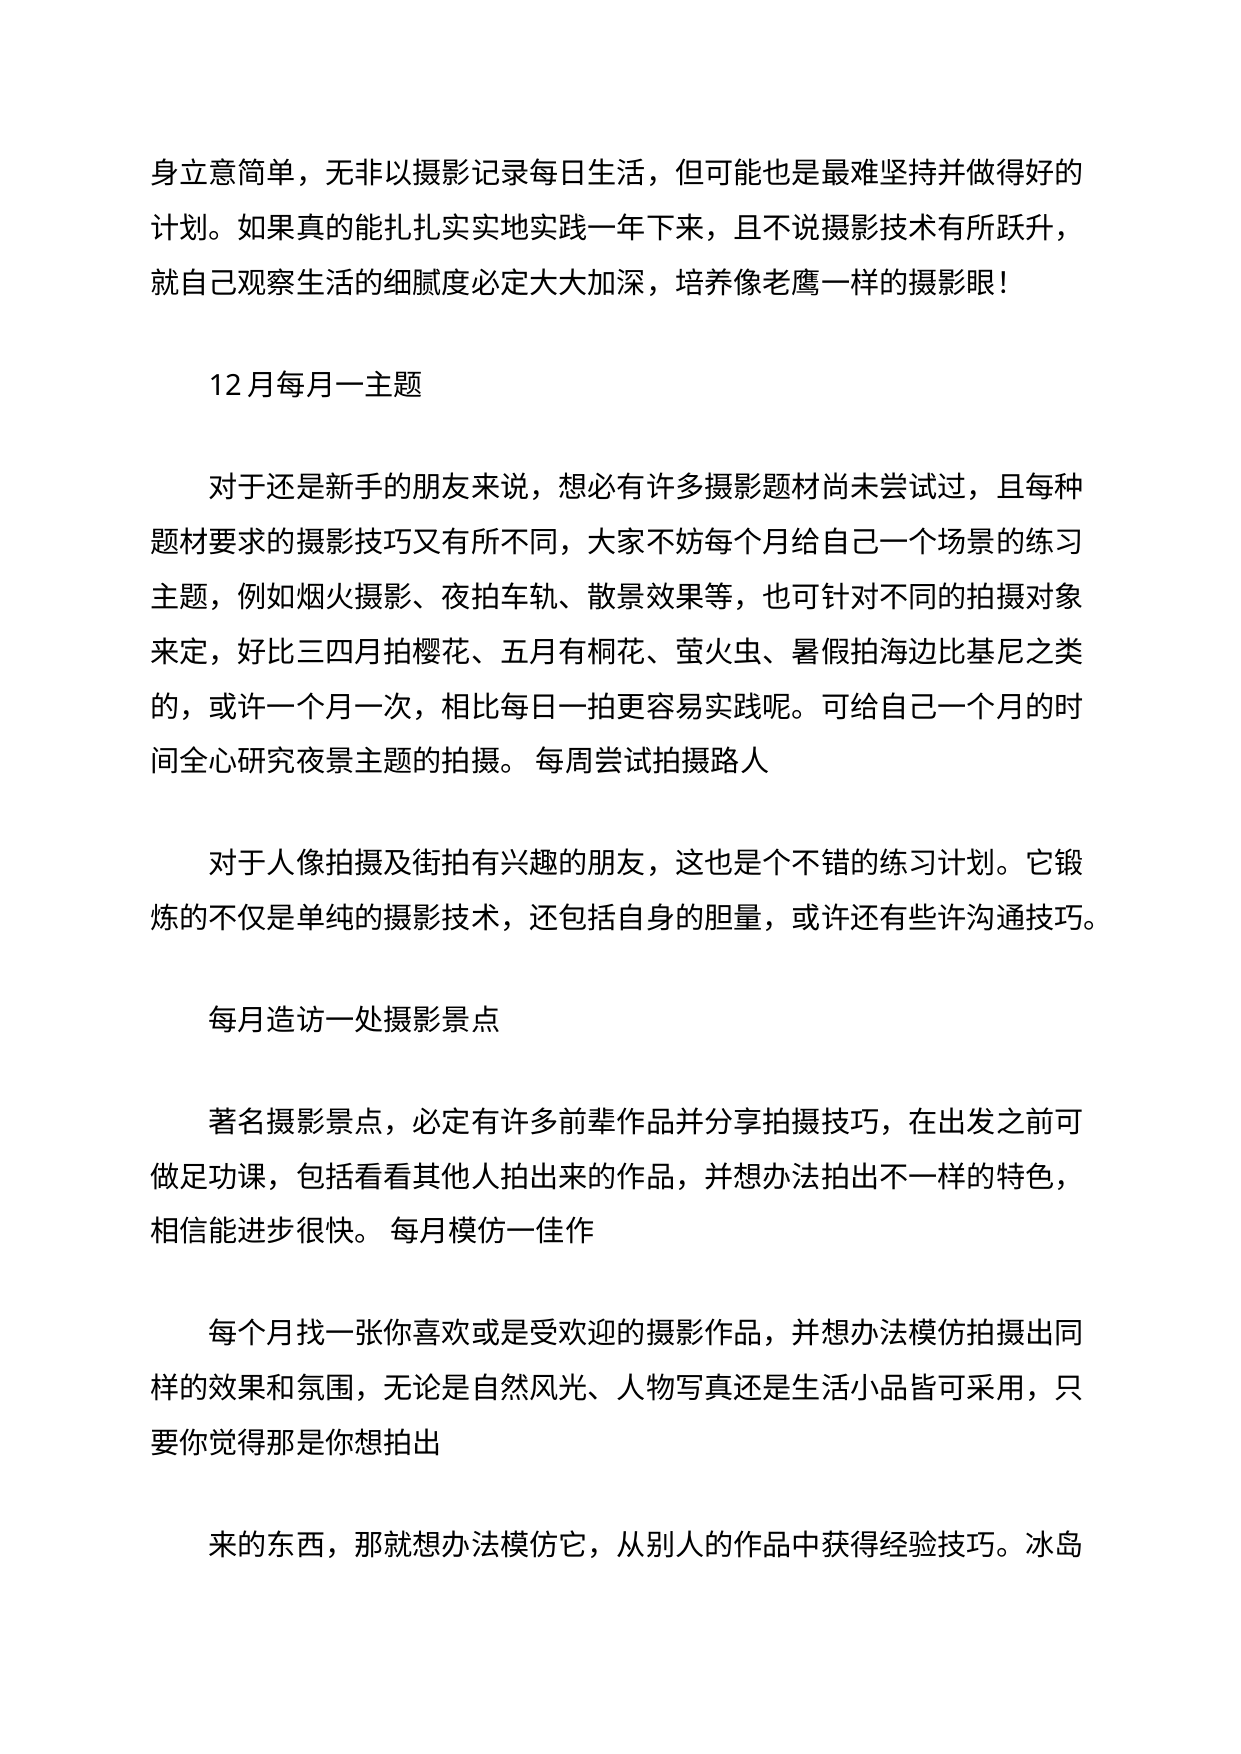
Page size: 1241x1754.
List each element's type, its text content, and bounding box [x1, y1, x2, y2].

text 每月造访一处摄影景点 [150, 996, 1090, 1039]
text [150, 1521, 1090, 1564]
text 每个月找一张你喜欢或是受欢迎的摄影作品，并想办法模仿拍摄出同样的效果和氛围，无论是自然风光、人物写真还是生活小品皆可采用，只要你觉得那是你想拍出 [150, 1310, 1090, 1462]
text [150, 150, 1090, 302]
text 著名摄影景点，必定有许多前辈作品并分享拍摄技巧，在出发之前可做足功课，包括看看其他人拍出来的作品，并想办法拍出不一样的特色，相信能进步很快。 每月模仿一佳作 [150, 1098, 1090, 1250]
text 对于还是新手的朋友来说，想必有许多摄影题材尚未尝试过，且每种题材要求的摄影技巧又有所不同，大家不妨每个月给自己一个场景的练习主题，例如烟火摄影、夜拍车轨、散景效果等，也可针对不同的拍摄对象来定，好比三四月拍樱花、五月有桐花、萤火虫、暑假拍海边比基尼之类的，或许一个月一次，相比每日一拍更容易实践呢。可给自己一个月的时间全心研究夜景主题的拍摄。 每周尝试拍摄路人 [150, 463, 1090, 780]
text 12月每月一主题 [150, 362, 1090, 404]
text 对于人像拍摄及街拍有兴趣的朋友，这也是个不错的练习计划。它锻炼的不仅是单纯的摄影技术，还包括自身的胆量，或许还有些许沟通技巧。 [150, 840, 1090, 937]
